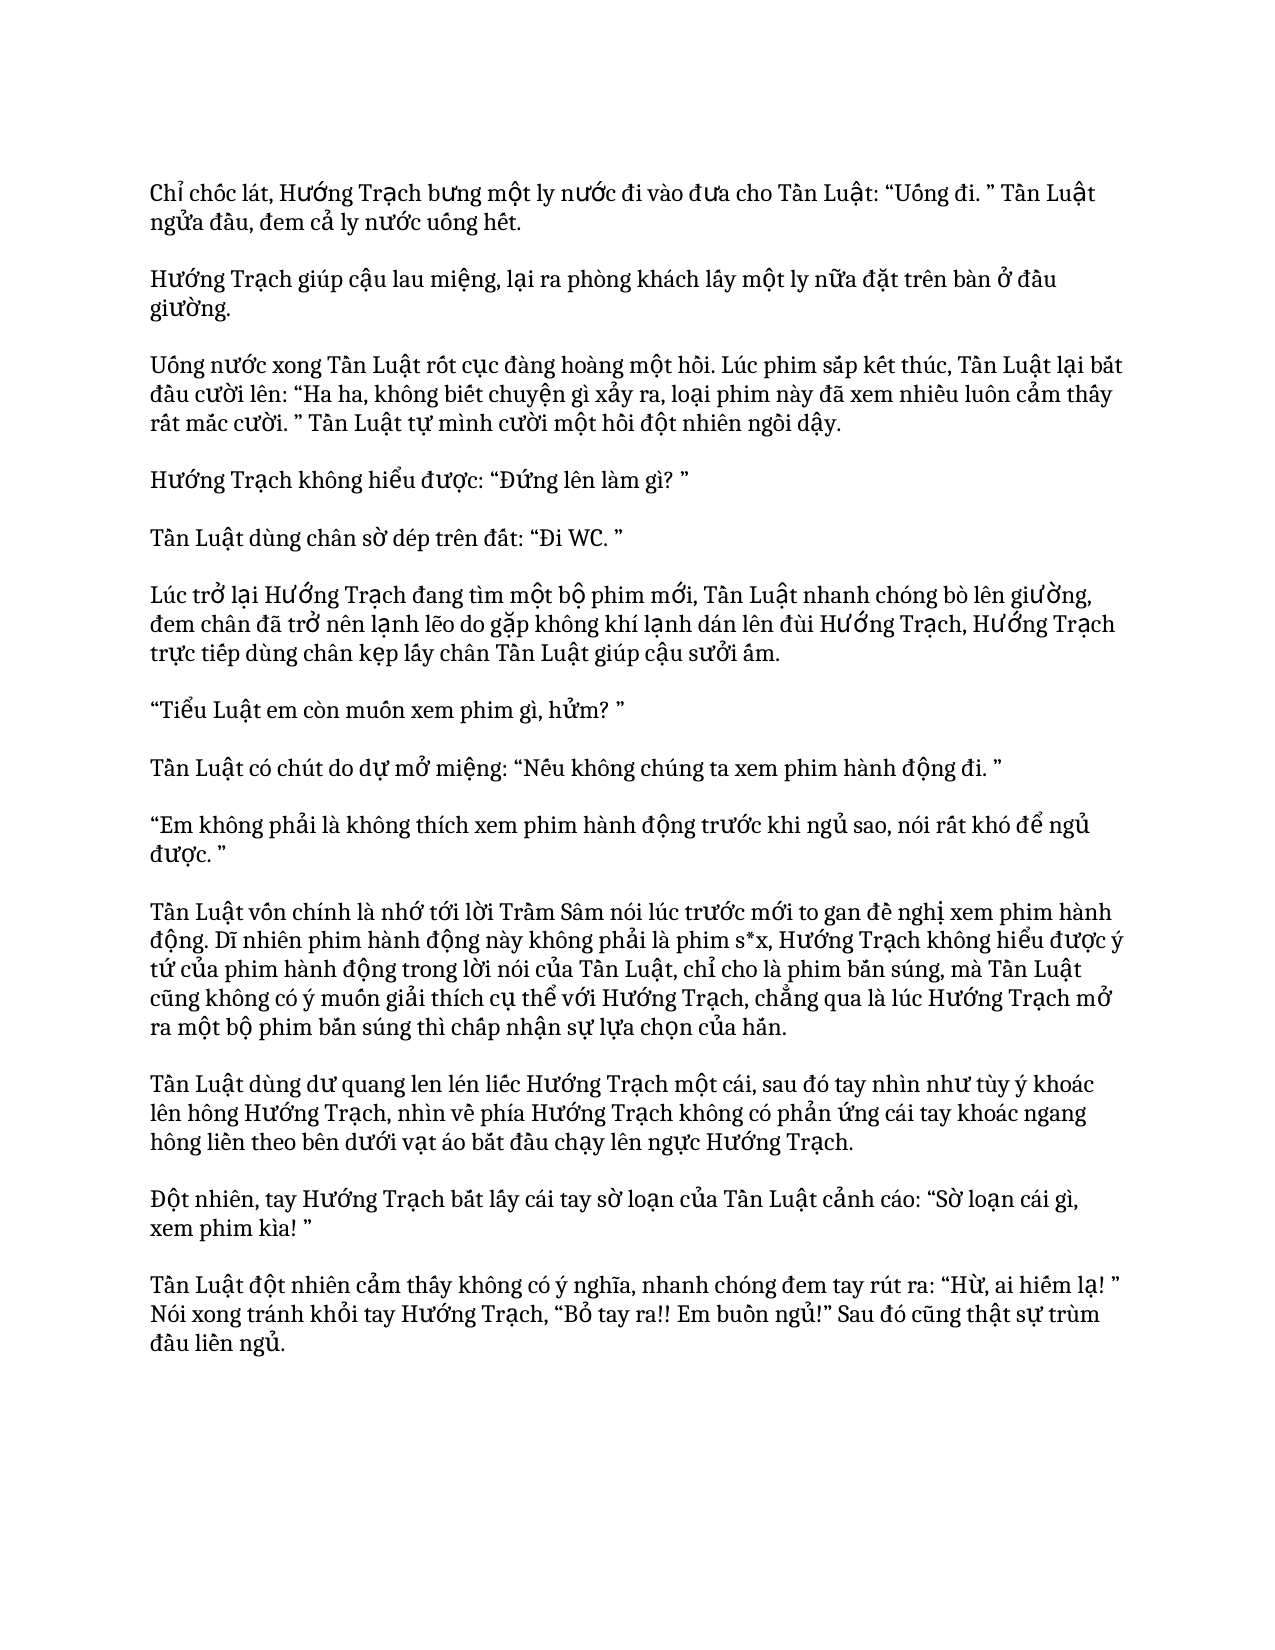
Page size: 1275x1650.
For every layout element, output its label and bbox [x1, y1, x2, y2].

text [150, 150, 1125, 1415]
